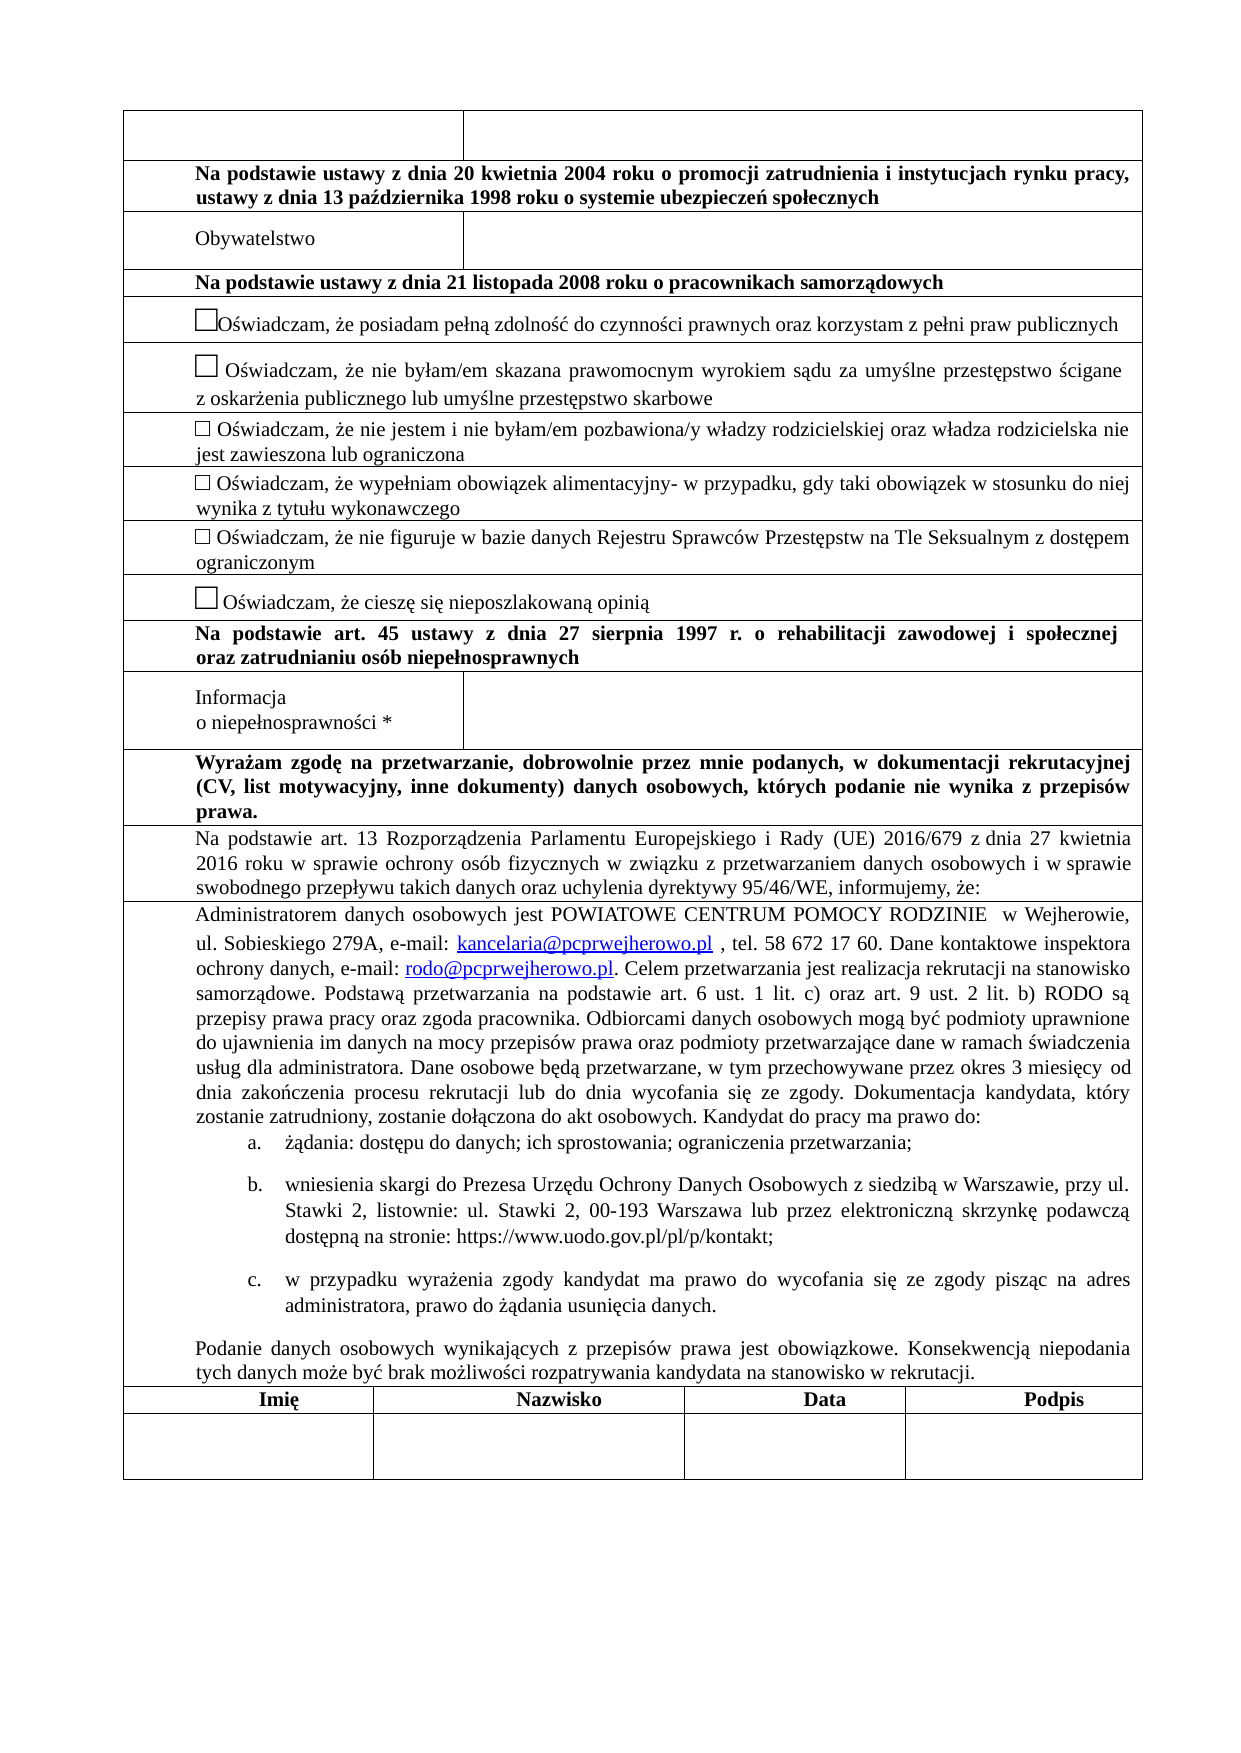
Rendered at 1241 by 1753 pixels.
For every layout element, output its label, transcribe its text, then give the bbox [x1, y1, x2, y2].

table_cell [124, 111, 463, 159]
table_cell [464, 212, 1142, 269]
table_cell [464, 672, 1142, 748]
table_cell [906, 1414, 1142, 1479]
table_cell Na podstawie art. 45 ustawy z dnia 27 sierpnia 1997 r. o rehabilitacji zawodowej i społecznej oraz zatrudnianiu osób niepełnosprawnych [124, 621, 1142, 671]
table_cell Imię [124, 1387, 373, 1413]
table_cell [685, 1414, 905, 1479]
table_cell Informacja o niepełnosprawności * [124, 672, 463, 748]
table_cell Data [685, 1387, 905, 1413]
table_cell □ Oświadczam, że nie byłam/em skazana prawomocnym wyrokiem sądu za umyślne przestępstwo ścigane z oskarżenia publicznego lub umyślne przestępstwo skarbowe [124, 343, 1142, 412]
table_cell □ Oświadczam, że nie jestem i nie byłam/em pozbawiona/y władzy rodzicielskiej oraz władza rodzicielska nie jest zawieszona lub ograniczona [124, 413, 1142, 466]
table_cell Nazwisko [374, 1387, 684, 1413]
table_cell Obywatelstwo [124, 212, 463, 269]
table_cell [464, 111, 1142, 159]
table_cell [374, 1414, 684, 1479]
table_cell □Oświadczam, że posiadam pełną zdolność do czynności prawnych oraz korzystam z pełni praw publicznych [124, 297, 1142, 342]
table_cell □ Oświadczam, że nie figuruje w bazie danych Rejestru Sprawców Przestępstw na Tle Seksualnym z dostępem ograniczonym [124, 521, 1142, 574]
table_cell Administratorem danych osobowych jest POWIATOWE CENTRUM POMOCY RODZINIE w Wejherowie, ul. Sobieskiego 279A, e-mail: kancelaria@pcprwejherowo.pl , tel. 58 672 17 60. Dane kontaktowe inspektora ochrony danych, e-mail: rodo@pcprwejherowo.pl. Celem przetwarzania jest realizacja rekrutacji na stanowisko samorządowe. Podstawą przetwarzania na podstawie art. 6 ust. 1 lit. c) oraz art. 9 ust. 2 lit. b) RODO są przepisy prawa pracy oraz zgoda pracownika. Odbiorcami danych osobowych mogą być podmioty uprawnione do ujawnienia im danych na mocy przepisów prawa oraz podmioty przetwarzające dane w ramach świadczenia usług dla administratora. Dane osobowe będą przetwarzane, w tym przechowywane przez okres 3 miesięcy od dnia zakończenia procesu rekrutacji lub do dnia wycofania się ze zgody. Dokumentacja kandydata, który zostanie zatrudniony, zostanie dołączona do akt osobowych. Kandydat do pracy ma prawo do: żądania: dostępu do danych; ich sprostowania; ograniczenia przetwarzania; wniesienia skargi do Prezesa Urzędu Ochrony Danych Osobowych z siedzibą w Warszawie, przy ul. Stawki 2, listownie: ul. Stawki 2, 00-193 Warszawa lub przez elektroniczną skrzynkę podawczą dostępną na stronie: https://www.uodo.gov.pl/pl/p/kontakt; w przypadku wyrażenia zgody kandydat ma prawo do wycofania się ze zgody pisząc na adres administratora, prawo do żądania usunięcia danych. Podanie danych osobowych wynikających z przepisów prawa jest obowiązkowe. Konsekwencją niepodania tych danych może być brak możliwości rozpatrywania kandydata na stanowisko w rekrutacji. [124, 902, 1142, 1386]
table_cell Podpis [906, 1387, 1142, 1413]
table_cell [124, 1414, 373, 1479]
table_cell Na podstawie art. 13 Rozporządzenia Parlamentu Europejskiego i Rady (UE) 2016/679 z dnia 27 kwietnia 2016 roku w sprawie ochrony osób fizycznych w związku z przetwarzaniem danych osobowych i w sprawie swobodnego przepływu takich danych oraz uchylenia dyrektywy 95/46/WE, informujemy, że: [124, 826, 1142, 901]
table_cell Na podstawie ustawy z dnia 21 listopada 2008 roku o pracownikach samorządowych [124, 270, 1142, 296]
table_cell □ Oświadczam, że wypełniam obowiązek alimentacyjny- w przypadku, gdy taki obowiązek w stosunku do niej wynika z tytułu wykonawczego [124, 467, 1142, 520]
table_cell Na podstawie ustawy z dnia 20 kwietnia 2004 roku o promocji zatrudnienia i instytucjach rynku pracy, ustawy z dnia 13 października 1998 roku o systemie ubezpieczeń społecznych [124, 161, 1142, 211]
table_cell Wyrażam zgodę na przetwarzanie, dobrowolnie przez mnie podanych, w dokumentacji rekrutacyjnej (CV, list motywacyjny, inne dokumenty) danych osobowych, których podanie nie wynika z przepisów prawa. [124, 750, 1142, 825]
table_cell □ Oświadczam, że cieszę się nieposzlakowaną opinią [124, 575, 1142, 619]
